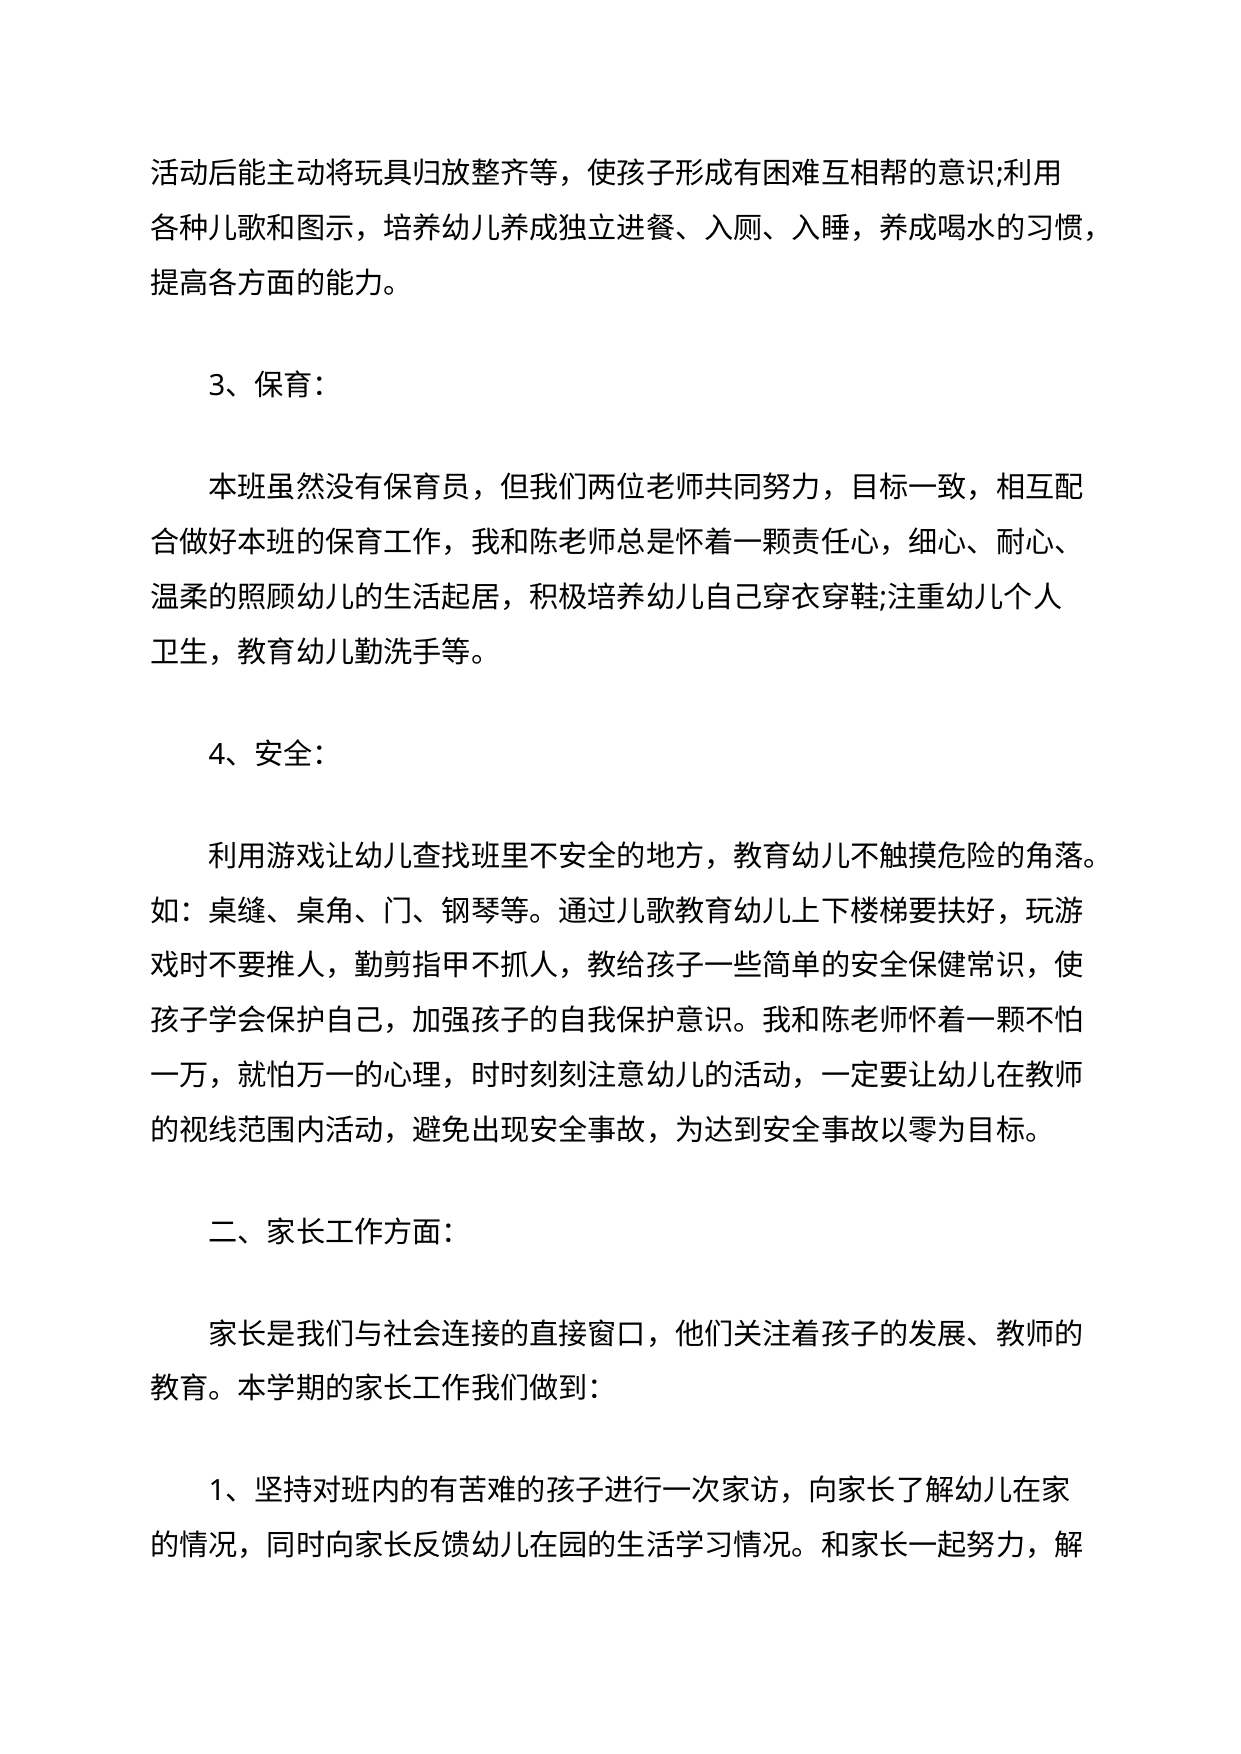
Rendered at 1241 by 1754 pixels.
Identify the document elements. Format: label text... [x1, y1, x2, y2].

text 4、安全： [150, 730, 1090, 773]
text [150, 1467, 1090, 1564]
text 家长是我们与社会连接的直接窗口，他们关注着孩子的发展、教师的教育。本学期的家长工作我们做到： [150, 1310, 1090, 1407]
text 本班虽然没有保育员，但我们两位老师共同努力，目标一致，相互配合做好本班的保育工作，我和陈老师总是怀着一颗责任心，细心、耐心、温柔的照顾幼儿的生活起居，积极培养幼儿自己穿衣穿鞋;注重幼儿个人卫生，教育幼儿勤洗手等。 [150, 464, 1090, 671]
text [150, 150, 1090, 302]
text 二、家长工作方面： [150, 1208, 1090, 1251]
text 利用游戏让幼儿查找班里不安全的地方，教育幼儿不触摸危险的角落。如：桌缝、桌角、门、钢琴等。通过儿歌教育幼儿上下楼梯要扶好，玩游戏时不要推人，勤剪指甲不抓人，教给孩子一些简单的安全保健常识，使孩子学会保护自己，加强孩子的自我保护意识。我和陈老师怀着一颗不怕一万，就怕万一的心理，时时刻刻注意幼儿的活动，一定要让幼儿在教师的视线范围内活动，避免出现安全事故，为达到安全事故以零为目标。 [150, 832, 1090, 1149]
text 3、保育： [150, 362, 1090, 404]
